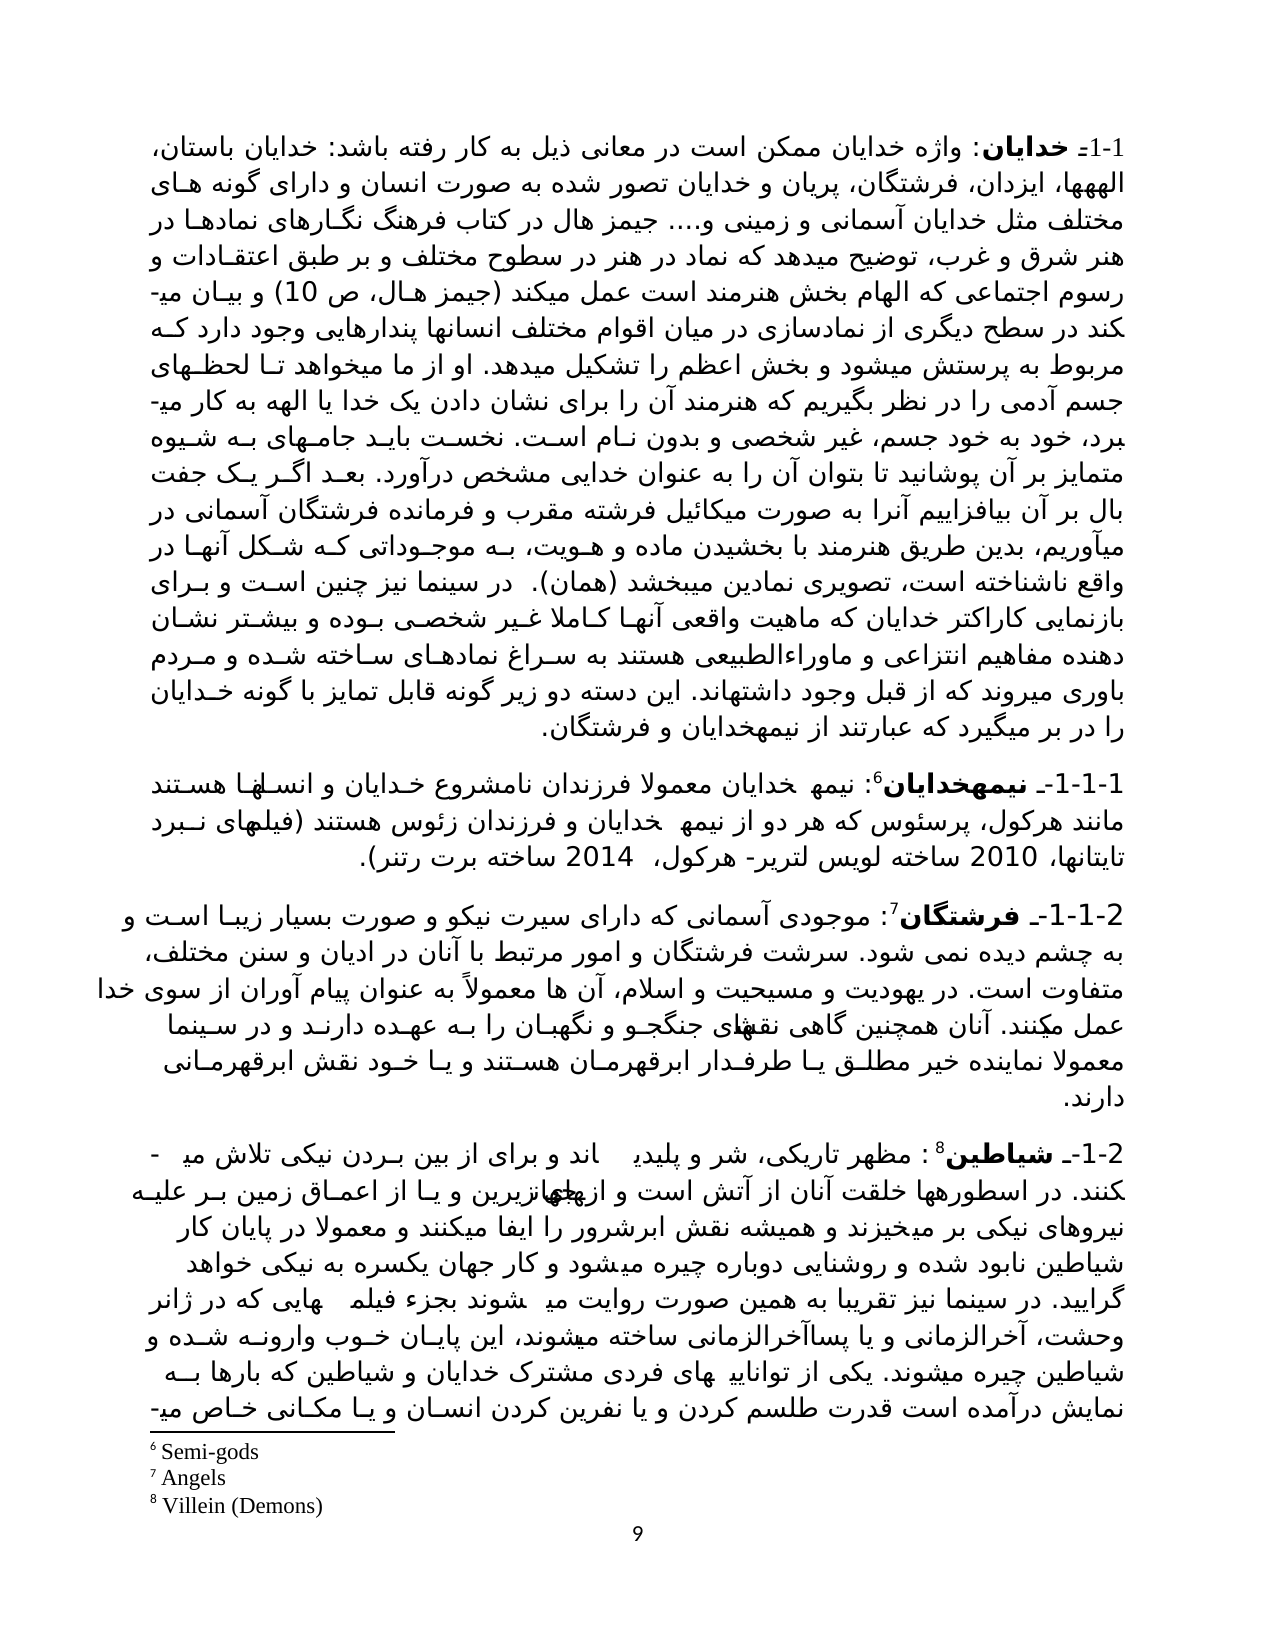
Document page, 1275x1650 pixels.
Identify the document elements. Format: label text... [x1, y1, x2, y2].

text 1-1-2- فرشتگان: موجودی آسمانی که دارای سیرت نیکو و صورت بسیار زیبا است و به چشم دیده نمی شود. سرشت فرشتگان و امور مرتبط با آنان در ادیان و سنن مختلف، متفاوت است. در یهودیت و مسیحیت و اسلام، آن ها معمولاً به عنوان پیام آوران از سوی خدا عمل میکنند. آنان همچنین گاهی نقشهای جنگجو و نگهبان را به عهده دارند و در سینما معمولا نماینده خیر مطلق یا طرفدار ابرقهرمان هستند و یا خود نقش ابرقهرمانی دارند. [150, 898, 1125, 1113]
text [150, 1139, 1125, 1424]
text 1-1- خدایان: واژه خدایان ممکن است در معانی ذیل به کار رفته باشد: خدایان باستان، الههها، ایزدان، فرشتگان، پریان و خدایان تصور شده به صورت انسان و دارای گونه های مختلف مثل خدایان آسمانی و زمینی و.... جیمز هال در کتاب فرهنگ نگارهای نمادها در هنر شرق و غرب، توضیح میدهد که نماد در هنر در سطوح مختلف و بر طبق اعتقادات و رسوم اجتماعی که الهام بخش هنرمند است عمل میکند (جیمز هال، ص 10) و بیان میکند در سطح دیگری از نمادسازی در میان اقوام مختلف انسانها پندارهایی وجود دارد که مربوط به پرستش میشود و بخش اعظم را تشکیل میدهد. او از ما میخواهد تا لحظهای جسم آدمی را در نظر بگیریم که هنرمند آن را برای نشان دادن یک خدا یا الهه به کار میبرد، خود به خود جسم، غیر شخصی و بدون نام است. نخست باید جامهای به شیوه متمایز بر آن پوشانید تا بتوان آن را به عنوان خدایی مشخص درآورد. بعد اگر یک جفت بال بر آن بیافزاییم آنرا به صورت میکائیل فرشته مقرب و فرمانده فرشتگان آسمانی در میآوریم، بدین طریق هنرمند با بخشیدن ماده و هویت، به موجوداتی که شکل آنها در واقع ناشناخته است، تصویری نمادین میبخشد (همان). در سینما نیز چنین است و برای بازنمایی کاراکتر خدایان که ماهیت واقعی آنها کاملا غیر شخصی بوده و بیشتر نشان دهنده مفاهیم انتزاعی و ماوراءالطبیعی هستند به سراغ نمادهای ساخته شده و مردم باوری میروند که از قبل وجود داشتهاند. این دسته دو زیر گونه قابل تمایز با گونه خدایان را در بر میگیرد که عبارتند از نیمهخدایان و فرشتگان. [150, 131, 1125, 743]
text 1-1-1- نیمهخدایان: نیمهخدایان معمولا فرزندان نامشروع خدایان و انسانها هستند مانند هرکول، پرسئوس که هر دو از نیمهخدایان و فرزندان زئوس هستند (فیلمهای نبرد تایتانها، 2010 ساخته لویس لتریر- هرکول، 2014 ساخته برت رتنر). [150, 768, 1125, 873]
